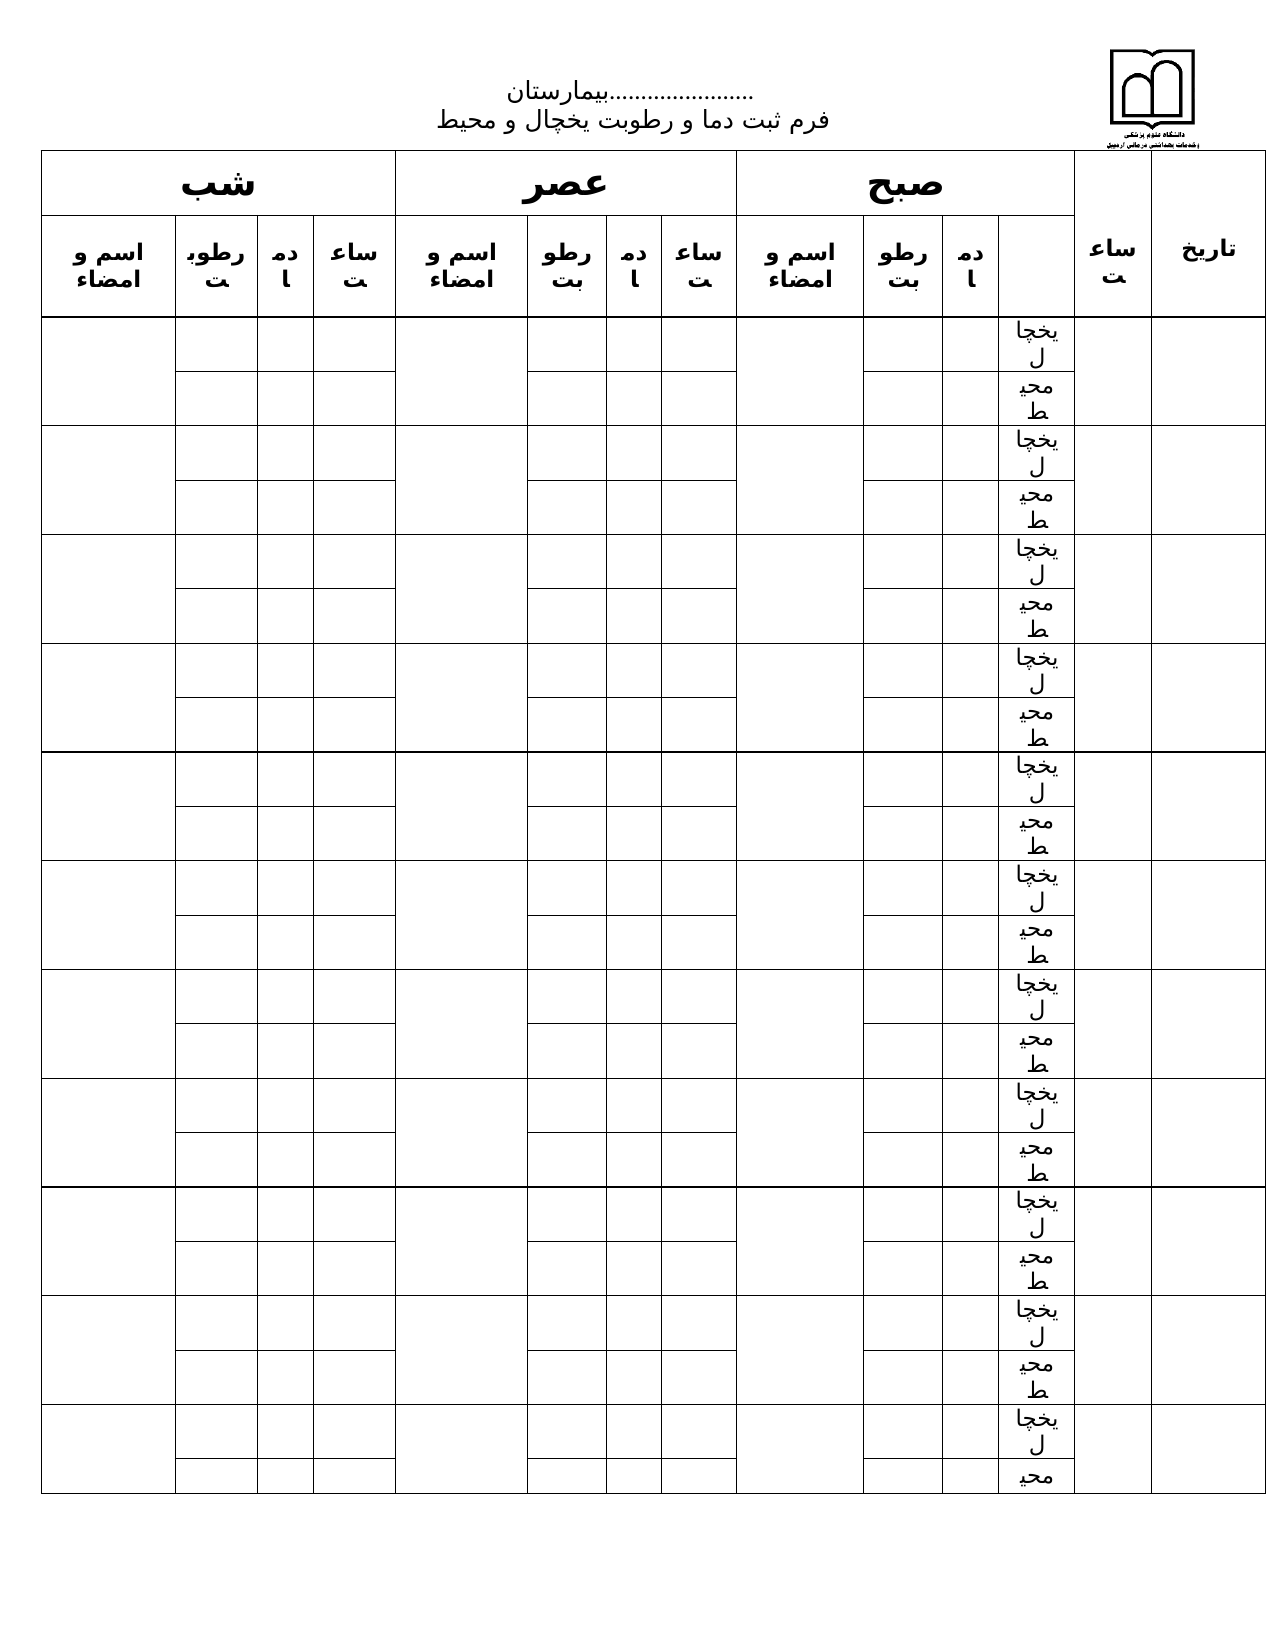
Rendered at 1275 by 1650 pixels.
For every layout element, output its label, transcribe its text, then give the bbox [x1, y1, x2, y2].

table_cell [864, 970, 942, 1023]
table_cell [1075, 861, 1151, 969]
table_cell [314, 589, 395, 643]
table_cell [864, 426, 942, 479]
table_cell [258, 753, 313, 806]
table_cell [176, 426, 257, 479]
table_cell [42, 1079, 175, 1186]
table_cell [607, 1188, 661, 1241]
table_cell [1075, 753, 1151, 860]
table_cell [258, 1459, 313, 1493]
table_cell [396, 426, 527, 534]
table_cell [943, 1242, 998, 1295]
table_cell [176, 698, 257, 751]
table_cell [258, 372, 313, 425]
table_cell [607, 318, 661, 371]
table_cell [396, 1405, 527, 1493]
table_cell رطوبت [864, 216, 942, 316]
table_cell [528, 916, 606, 969]
table_cell یخچال [999, 1079, 1074, 1132]
table_cell [1075, 970, 1151, 1078]
table_cell [528, 426, 606, 479]
table_cell یخچال [999, 318, 1074, 371]
table_cell [607, 1242, 661, 1295]
table_cell [396, 644, 527, 751]
table_cell [396, 1296, 527, 1404]
table_cell [528, 861, 606, 914]
table_cell [737, 861, 863, 969]
table_cell [176, 916, 257, 969]
table_cell [662, 1024, 736, 1078]
table_cell [258, 535, 313, 588]
table_cell [42, 1405, 175, 1493]
table_cell [662, 1079, 736, 1132]
table_cell [396, 753, 527, 860]
table_cell [607, 1024, 661, 1078]
table_cell محیط [999, 589, 1074, 643]
table_cell [1075, 1296, 1151, 1404]
table_cell [42, 535, 175, 643]
table_cell [258, 1188, 313, 1241]
table_cell [943, 861, 998, 914]
table_cell [662, 807, 736, 860]
table_cell [314, 1242, 395, 1295]
table_cell [662, 1459, 736, 1493]
table_cell [314, 753, 395, 806]
table_cell محیط [999, 1133, 1074, 1186]
table_cell [864, 916, 942, 969]
table_cell [607, 589, 661, 643]
table_cell [737, 535, 863, 643]
table_cell [42, 1296, 175, 1404]
table_cell [943, 753, 998, 806]
table_cell [864, 1133, 942, 1186]
table_cell [864, 318, 942, 371]
table_cell [42, 861, 175, 969]
table_cell [662, 1351, 736, 1404]
table_cell [1152, 861, 1265, 969]
table_cell یخچال [999, 970, 1074, 1023]
table_cell یخچال [999, 1405, 1074, 1458]
table_cell [1075, 426, 1151, 534]
table_cell محیط [999, 1242, 1074, 1295]
table_cell [607, 644, 661, 697]
table_cell [314, 1459, 395, 1493]
table_cell [943, 1188, 998, 1241]
table_cell [864, 1024, 942, 1078]
table_cell [396, 1079, 527, 1186]
table_cell [42, 970, 175, 1078]
table_cell [662, 535, 736, 588]
table_cell [864, 807, 942, 860]
table_cell [528, 1242, 606, 1295]
table_cell اسم و امضاء [396, 216, 527, 316]
table_cell [176, 318, 257, 371]
table_cell [1152, 318, 1265, 425]
table_cell [258, 426, 313, 479]
table_cell [1152, 644, 1265, 751]
table_cell [396, 861, 527, 969]
table_cell [1152, 535, 1265, 643]
table_cell [176, 1459, 257, 1493]
table_cell [314, 1079, 395, 1132]
table_cell [528, 481, 606, 534]
table_cell [943, 1079, 998, 1132]
table_cell [528, 372, 606, 425]
table_cell [943, 1133, 998, 1186]
table_cell [662, 1242, 736, 1295]
table_cell یخچال [999, 861, 1074, 914]
table_cell [662, 481, 736, 534]
table_cell [176, 861, 257, 914]
table_cell [528, 1459, 606, 1493]
table_cell [176, 1188, 257, 1241]
table_cell [528, 1405, 606, 1458]
table_cell [737, 644, 863, 751]
table_cell [176, 1133, 257, 1186]
table_cell [258, 1024, 313, 1078]
table_cell [314, 861, 395, 914]
table_cell [662, 1296, 736, 1349]
table_cell [864, 481, 942, 534]
table_cell [258, 1242, 313, 1295]
table_cell [943, 589, 998, 643]
table_cell [662, 1405, 736, 1458]
table_cell [864, 372, 942, 425]
table_cell [396, 318, 527, 425]
table_cell [943, 916, 998, 969]
table_cell رطوبت [176, 216, 257, 316]
table_cell [176, 1351, 257, 1404]
table_cell [943, 1459, 998, 1493]
table_cell [943, 318, 998, 371]
table_cell [1075, 535, 1151, 643]
table_cell [607, 372, 661, 425]
table_cell یخچال [999, 426, 1074, 479]
table_cell [943, 372, 998, 425]
table_cell [528, 1024, 606, 1078]
table_cell [864, 589, 942, 643]
table_cell [258, 481, 313, 534]
table_cell محیط [999, 1351, 1074, 1404]
table_cell محیط [999, 698, 1074, 751]
table_cell [999, 216, 1074, 316]
table_cell [864, 753, 942, 806]
table_cell [864, 644, 942, 697]
table_cell [662, 970, 736, 1023]
table_cell [943, 1296, 998, 1349]
table_cell [314, 644, 395, 697]
table_header صبح [737, 151, 1074, 215]
table_cell [258, 589, 313, 643]
table_cell [607, 916, 661, 969]
table_header تاریخ [1152, 151, 1265, 316]
table_cell [607, 535, 661, 588]
table_cell [176, 644, 257, 697]
table_cell محیط [999, 807, 1074, 860]
table_header ساعت [1075, 151, 1151, 316]
table_cell [176, 970, 257, 1023]
table_cell [258, 644, 313, 697]
table_cell محیط [999, 1459, 1074, 1493]
table_cell [607, 1296, 661, 1349]
table_cell [258, 807, 313, 860]
table_cell [943, 1024, 998, 1078]
table_cell [1152, 426, 1265, 534]
table_cell [662, 1133, 736, 1186]
table_cell [258, 1351, 313, 1404]
table_cell [943, 535, 998, 588]
table_cell [1075, 644, 1151, 751]
table_cell [42, 753, 175, 860]
table_cell [607, 1459, 661, 1493]
table_cell [176, 535, 257, 588]
table_cell [864, 1405, 942, 1458]
table_cell [314, 916, 395, 969]
table_cell اسم و امضاء [737, 216, 863, 316]
table_cell محیط [999, 1024, 1074, 1078]
table_cell [662, 372, 736, 425]
table_cell [662, 1188, 736, 1241]
table_cell دما [943, 216, 998, 316]
table_cell [396, 535, 527, 643]
table_header شب [42, 151, 395, 215]
table_cell [176, 753, 257, 806]
table_cell [1075, 1405, 1151, 1493]
table_cell [396, 1188, 527, 1295]
table_cell محیط [999, 481, 1074, 534]
table_cell [314, 535, 395, 588]
table_cell [314, 1405, 395, 1458]
table_cell [314, 970, 395, 1023]
table_cell [737, 1079, 863, 1186]
table_cell [1152, 1188, 1265, 1295]
table_cell [864, 1242, 942, 1295]
table_cell [528, 644, 606, 697]
table_cell [176, 1405, 257, 1458]
table_cell [258, 861, 313, 914]
table_cell [258, 318, 313, 371]
table_cell [1152, 1296, 1265, 1404]
table_cell [528, 698, 606, 751]
table_cell دما [607, 216, 661, 316]
table_cell [314, 1188, 395, 1241]
table_cell [258, 698, 313, 751]
table_cell [737, 1188, 863, 1295]
table_cell یخچال [999, 535, 1074, 588]
table_cell [662, 318, 736, 371]
table_cell [528, 1351, 606, 1404]
table_cell [528, 1079, 606, 1132]
table_cell [314, 372, 395, 425]
table_cell [943, 1405, 998, 1458]
table_cell [396, 970, 527, 1078]
table_cell [176, 1296, 257, 1349]
table_cell [528, 1296, 606, 1349]
table_cell [528, 318, 606, 371]
table_cell [662, 644, 736, 697]
table_cell [943, 644, 998, 697]
table_cell ساعت [314, 216, 395, 316]
table_cell [607, 1405, 661, 1458]
table_cell [176, 1024, 257, 1078]
table_cell [607, 1079, 661, 1132]
table_cell [607, 481, 661, 534]
table_cell [864, 1351, 942, 1404]
table_cell [258, 1079, 313, 1132]
table_cell [607, 807, 661, 860]
table_cell [314, 1296, 395, 1349]
table_cell [176, 807, 257, 860]
table_cell [528, 1188, 606, 1241]
table_cell [737, 970, 863, 1078]
table_cell [314, 698, 395, 751]
table_cell [1152, 753, 1265, 860]
table_header عصر [396, 151, 736, 215]
table_cell [258, 1133, 313, 1186]
table_cell [943, 1351, 998, 1404]
table_cell [1075, 318, 1151, 425]
table_cell [528, 535, 606, 588]
table_cell [607, 753, 661, 806]
table_cell [42, 644, 175, 751]
table_cell [176, 481, 257, 534]
table_cell [176, 372, 257, 425]
table_cell [737, 1296, 863, 1404]
table_cell [864, 1079, 942, 1132]
table_cell محیط [999, 916, 1074, 969]
table_cell یخچال [999, 753, 1074, 806]
table_cell [607, 1133, 661, 1186]
table_cell [943, 426, 998, 479]
table_cell [943, 698, 998, 751]
table_cell [864, 698, 942, 751]
table_cell [662, 916, 736, 969]
table_cell [864, 1188, 942, 1241]
table_cell [607, 698, 661, 751]
table_cell [314, 481, 395, 534]
table_cell [528, 970, 606, 1023]
table_cell [528, 807, 606, 860]
table_cell [607, 426, 661, 479]
table_cell [314, 1024, 395, 1078]
table_cell [737, 318, 863, 425]
table_cell [314, 1133, 395, 1186]
table_cell [607, 1351, 661, 1404]
table_cell [42, 1188, 175, 1295]
table_cell [737, 426, 863, 534]
table_cell [258, 1296, 313, 1349]
table_cell [607, 970, 661, 1023]
table_cell [314, 426, 395, 479]
table_cell رطوبت [528, 216, 606, 316]
table_cell [314, 1351, 395, 1404]
table_cell یخچال [999, 1188, 1074, 1241]
table_cell [662, 426, 736, 479]
table_cell یخچال [999, 644, 1074, 697]
table_cell [864, 1296, 942, 1349]
table_cell ساعت [662, 216, 736, 316]
table_cell [1075, 1188, 1151, 1295]
table_cell [1152, 1079, 1265, 1186]
table_cell [176, 589, 257, 643]
table_cell [662, 861, 736, 914]
table_cell [864, 535, 942, 588]
table_cell [943, 807, 998, 860]
table_cell [528, 753, 606, 806]
table_cell اسم و امضاء [42, 216, 175, 316]
table_cell [943, 481, 998, 534]
table_cell [1152, 970, 1265, 1078]
table_cell [737, 753, 863, 860]
picture [1106, 43, 1200, 150]
table_cell یخچال [999, 1296, 1074, 1349]
table_cell [662, 753, 736, 806]
table_cell [737, 1405, 863, 1493]
table_cell [1075, 1079, 1151, 1186]
table_cell [42, 318, 175, 425]
table_cell [943, 970, 998, 1023]
table_cell [176, 1242, 257, 1295]
table_cell [864, 861, 942, 914]
table_cell [42, 426, 175, 534]
table_cell [662, 698, 736, 751]
table_cell [258, 970, 313, 1023]
table_cell محیط [999, 372, 1074, 425]
table_cell دما [258, 216, 313, 316]
table_cell [528, 589, 606, 643]
table_cell [314, 318, 395, 371]
table_cell [864, 1459, 942, 1493]
table_cell [258, 916, 313, 969]
table_cell [662, 589, 736, 643]
table_cell [258, 1405, 313, 1458]
table_cell [1152, 1405, 1265, 1493]
table_cell [176, 1079, 257, 1132]
table_cell [528, 1133, 606, 1186]
table_cell [607, 861, 661, 914]
table_cell [314, 807, 395, 860]
